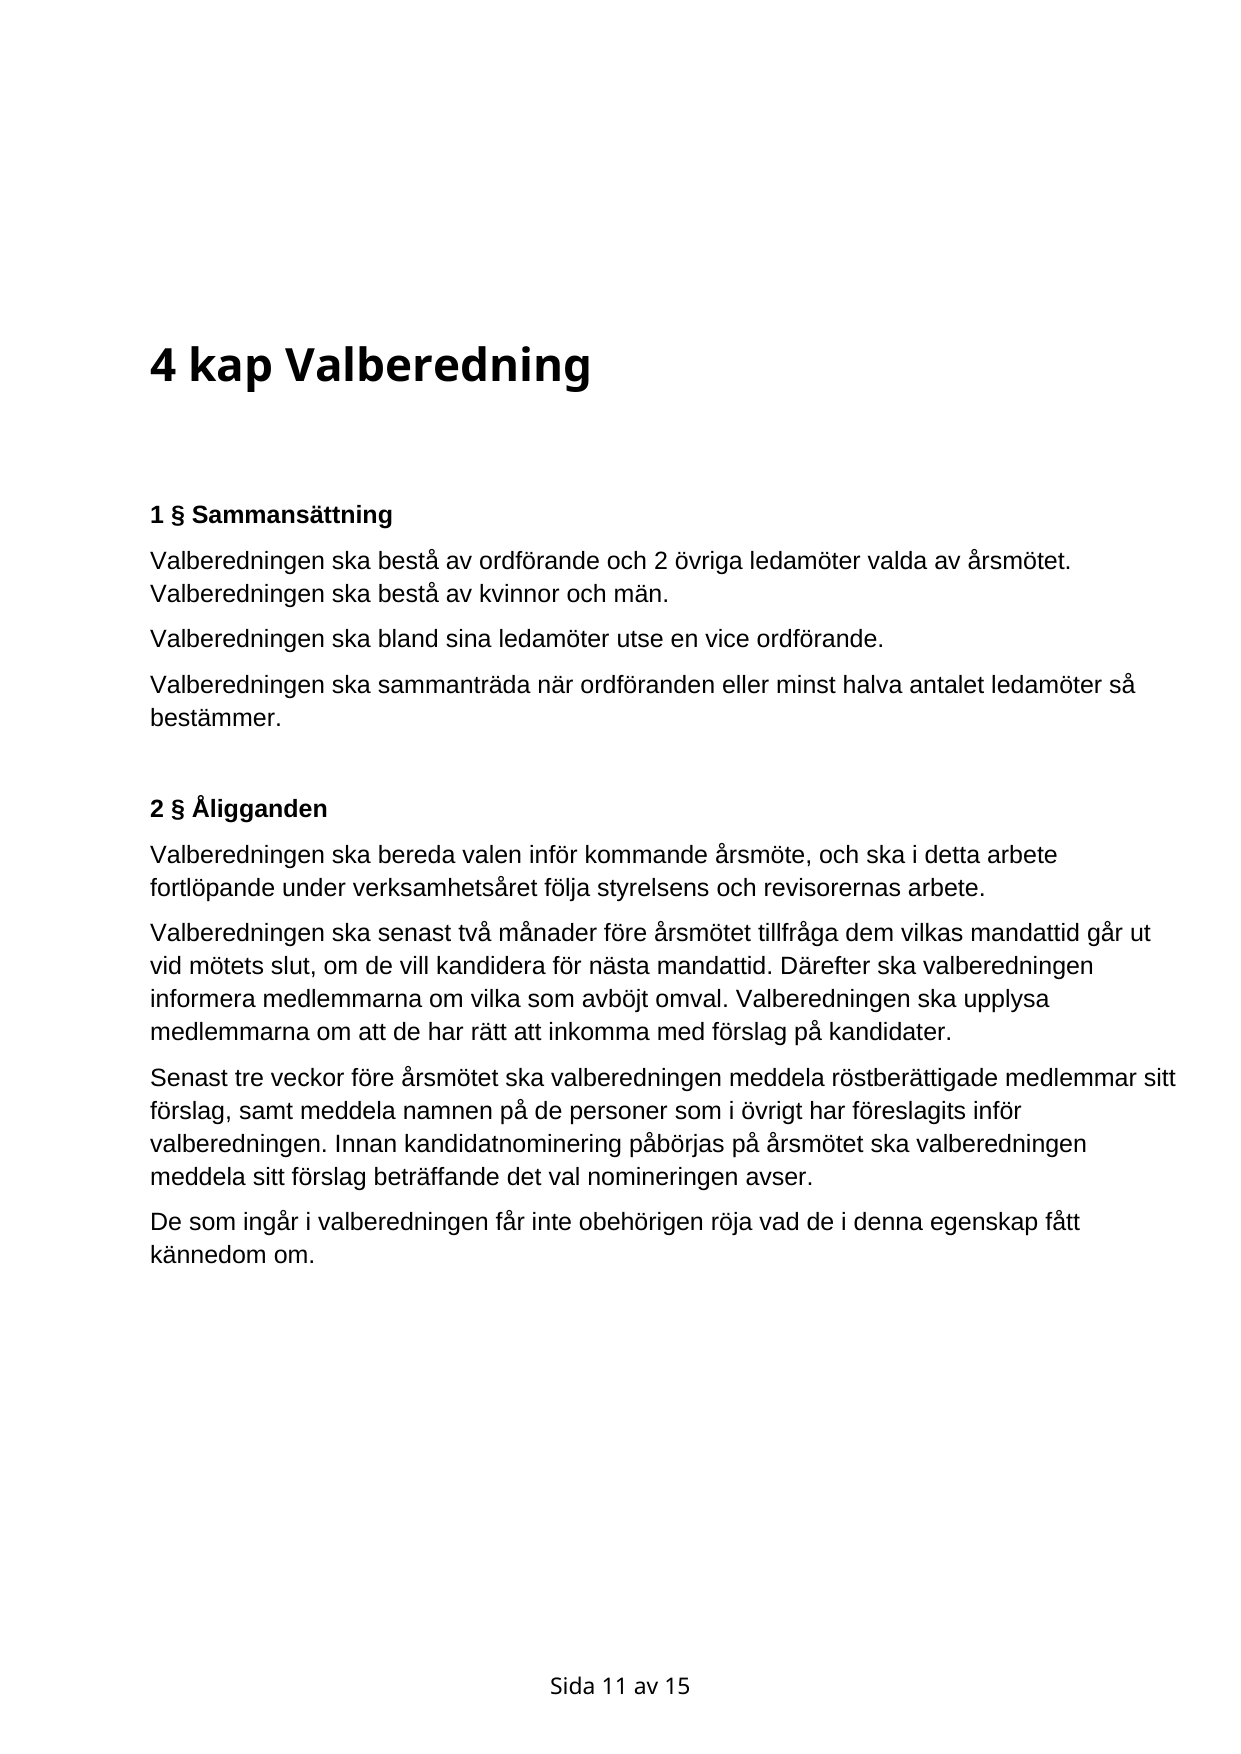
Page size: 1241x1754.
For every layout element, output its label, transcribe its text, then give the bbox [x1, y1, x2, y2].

text 2 § Åligganden [150, 794, 1179, 823]
text 1 § Sammansättning [150, 500, 1179, 529]
text De som ingår i valberedningen får inte obehörigen röja vad de i denna egenskap fått kännedom om. [150, 1207, 1179, 1269]
text Valberedningen ska bland sina ledamöter utse en vice ordförande. [150, 624, 1179, 653]
text Senast tre veckor före årsmötet ska valberedningen meddela röstberättigade medlemmar sitt förslag, samt meddela namnen på de personer som i övrigt har föreslagits inför valberedningen. Innan kandidatnominering påbörjas på årsmötet ska valberedningen meddela sitt förslag beträffande det val nomineringen avser. [150, 1063, 1179, 1191]
text Valberedningen ska bestå av ordförande och 2 övriga ledamöter valda av årsmötet. Valberedningen ska bestå av kvinnor och män. [150, 546, 1179, 608]
text 4 kap Valberedning [150, 332, 1179, 394]
text Valberedningen ska sammanträda när ordföranden eller minst halva antalet ledamöter så bestämmer. [150, 670, 1179, 732]
text Valberedningen ska senast två månader före årsmötet tillfråga dem vilkas mandattid går ut vid mötets slut, om de vill kandidera för nästa mandattid. Därefter ska valberedningen informera medlemmarna om vilka som avböjt omval. Valberedningen ska upplysa medlemmarna om att de har rätt att inkomma med förslag på kandidater. [150, 918, 1179, 1046]
text Valberedningen ska bereda valen inför kommande årsmöte, och ska i detta arbete fortlöpande under verksamhetsåret följa styrelsens och revisorernas arbete. [150, 839, 1179, 901]
